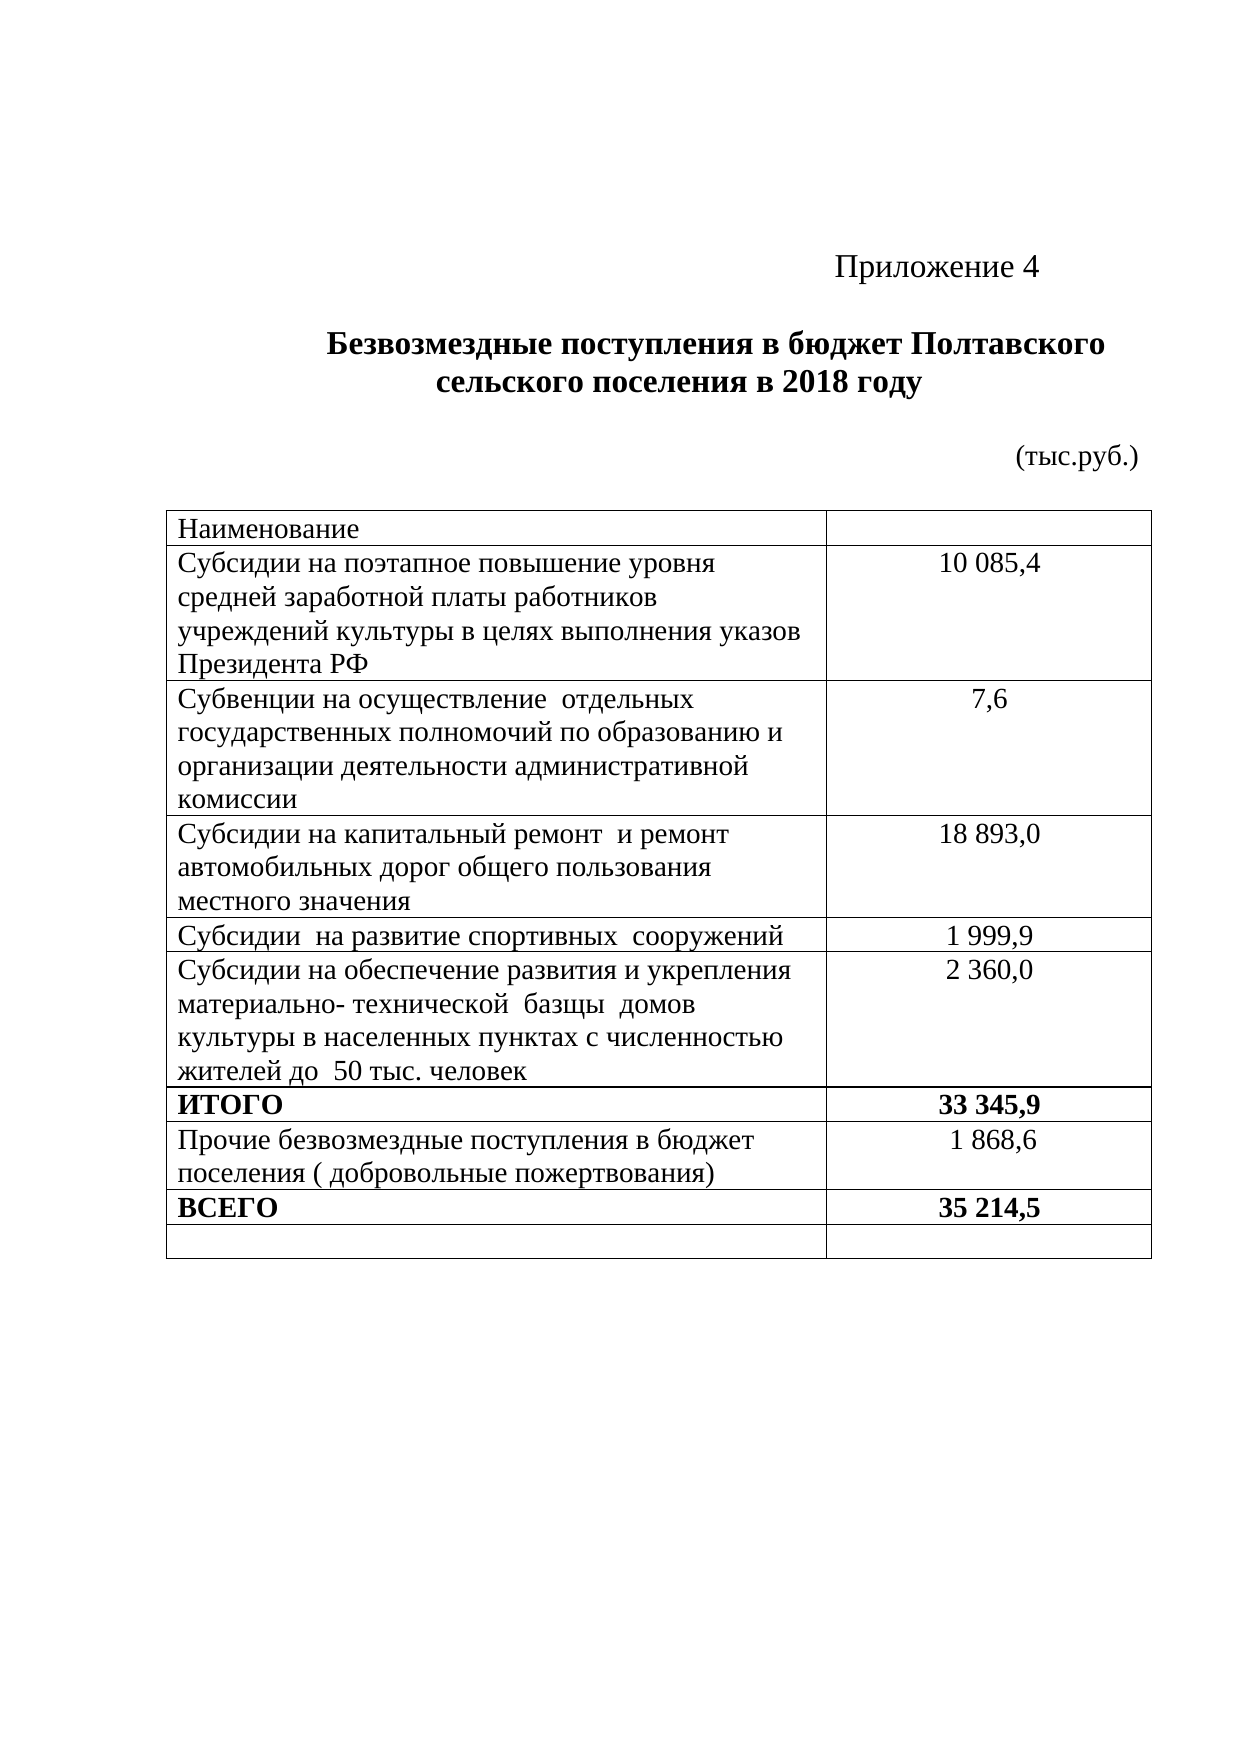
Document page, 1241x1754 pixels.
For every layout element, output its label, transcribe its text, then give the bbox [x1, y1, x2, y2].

table_cell 1 868,6 [827, 1122, 1151, 1189]
text Безвозмездные поступления в бюджет Полтавского сельского поселения в 2018 году [177, 323, 1181, 400]
table_header [827, 511, 1151, 544]
table_cell 18 893,0 [827, 816, 1151, 917]
text Приложение 4 [177, 246, 1181, 285]
table_cell [827, 1225, 1151, 1258]
table_cell 1 999,9 [827, 918, 1151, 951]
table_cell [167, 1225, 826, 1258]
table_cell Субсидии на обеспечение развития и укрепления материально- технической базщы домов культуры в населенных пунктах с численностью жителей до 50 тыс. человек [167, 952, 826, 1086]
table_cell Субсидии на капитальный ремонт и ремонт автомобильных дорог общего пользования местного значения [167, 816, 826, 917]
table_cell ВСЕГО [167, 1190, 826, 1224]
table_cell 2 360,0 [827, 952, 1151, 1086]
table_cell Прочие безвозмездные поступления в бюджет поселения ( добровольные пожертвования) [167, 1122, 826, 1189]
table_cell 35 214,5 [827, 1190, 1151, 1224]
text (тыс.руб.) [177, 438, 1181, 472]
table_cell Субсидии на поэтапное повышение уровня средней заработной платы работников учреждений культуры в целях выполнения указов Президента РФ [167, 546, 826, 680]
table_cell Субвенции на осуществление отдельных государственных полномочий по образованию и организации деятельности административной комиссии [167, 681, 826, 815]
table_cell ИТОГО [167, 1088, 826, 1121]
table_cell 10 085,4 [827, 546, 1151, 680]
table_cell Субсидии на развитие спортивных сооружений [167, 918, 826, 951]
table_cell 33 345,9 [827, 1088, 1151, 1121]
table_header Наименование [167, 511, 826, 544]
table_cell 7,6 [827, 681, 1151, 815]
